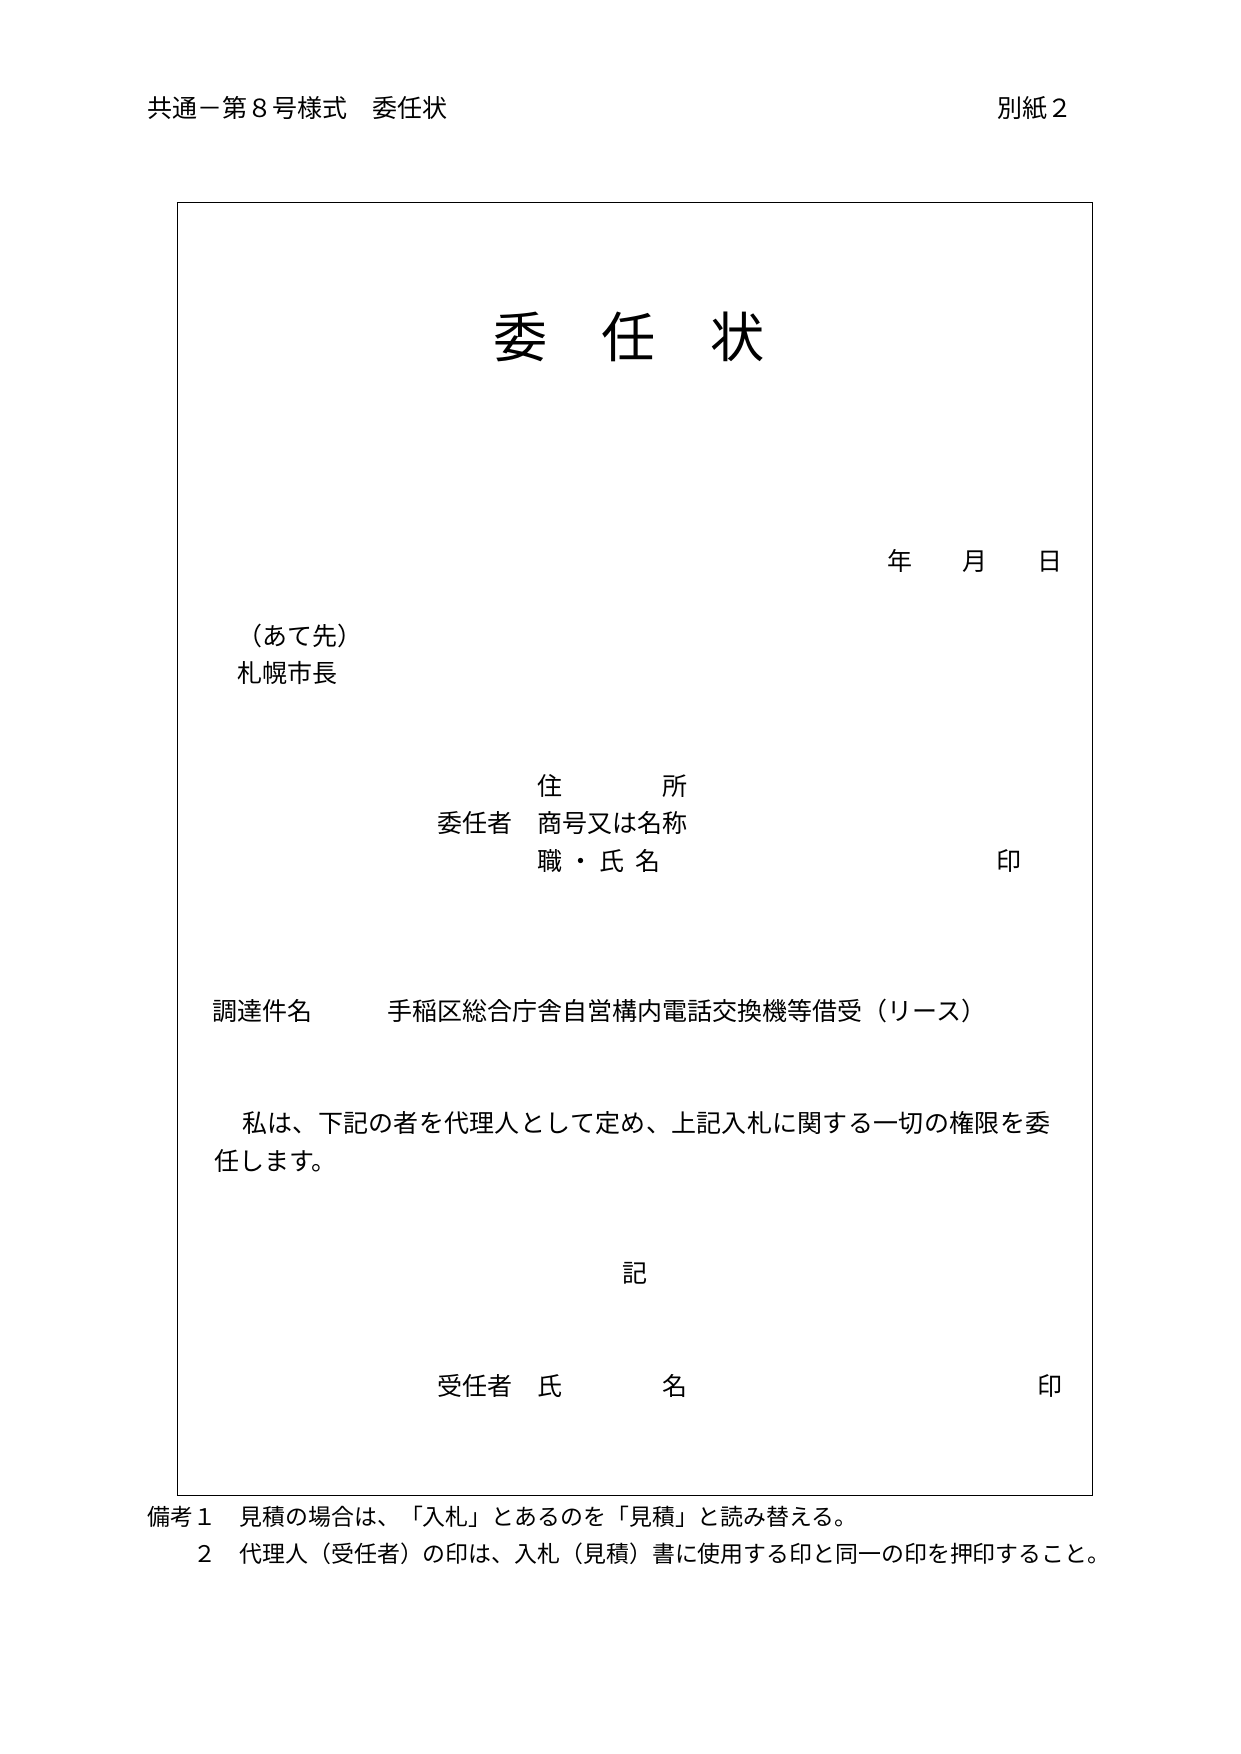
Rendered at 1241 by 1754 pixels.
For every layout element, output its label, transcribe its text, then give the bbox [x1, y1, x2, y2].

text 備考１ 見積の場合は、「入札」とあるのを「見積」と読み替える。 [148, 1496, 1092, 1534]
text ２ 代理人（受任者）の印は、入札（見積）書に使用する印と同一の印を押印すること。 [148, 1534, 1092, 1571]
table_header 委 任 状 年 月 日 （あて先） 札幌市長 住 所 委任者 商号又は名称 職 ・ 氏 名 印 調達件名 手稲区総合庁舎自営構内電話交換機等借受（リース） 私は、下記の者を代理人として定め、上記入札に関する一切の権限を委任します。 記 受任者 氏 名 印 [178, 203, 1092, 1495]
